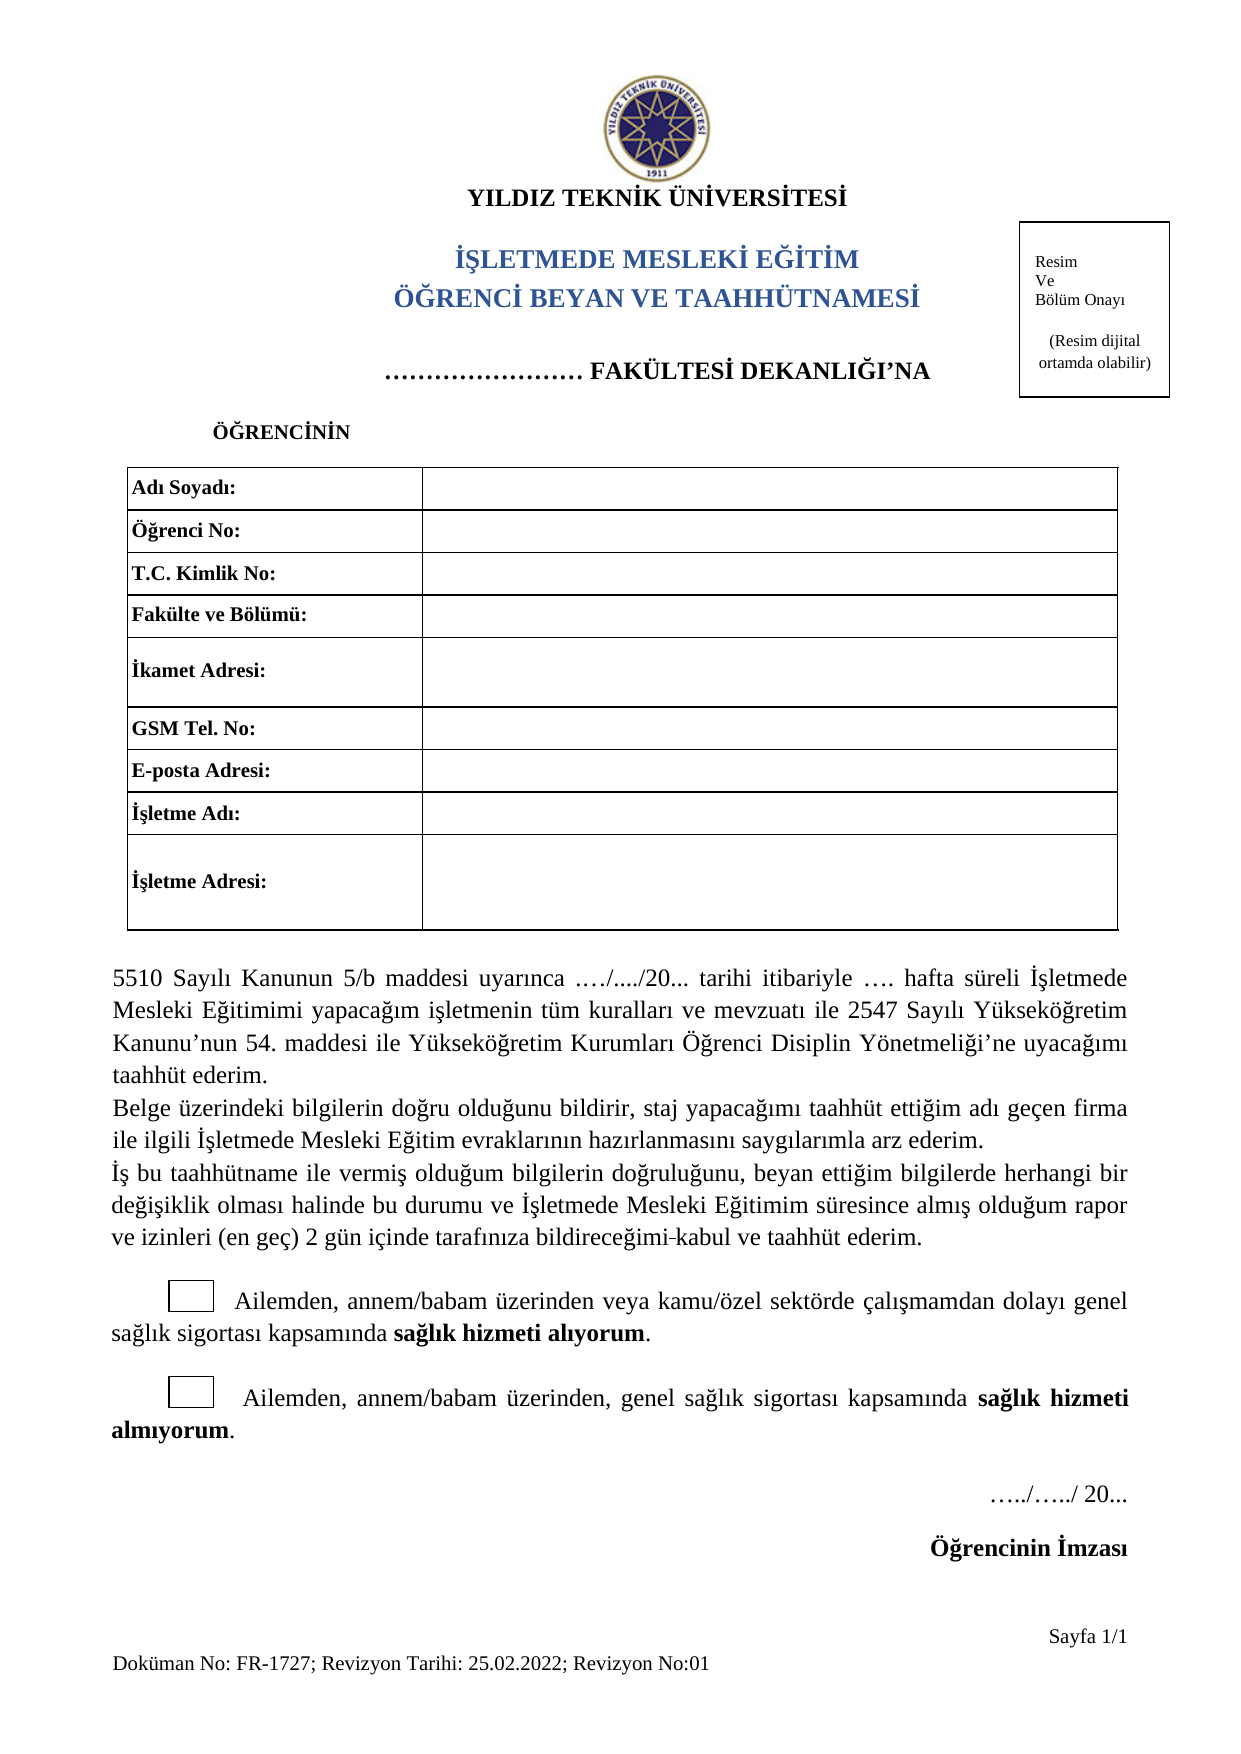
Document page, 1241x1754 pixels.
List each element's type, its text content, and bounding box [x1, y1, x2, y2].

text Ailemden, annem/babam üzerinden veya kamu/özel sektörde çalışmamdan dolayı genel sağlık sigortası kapsamında sağlık hizmeti alıyorum. [111, 1286, 1129, 1347]
text …………………… FAKÜLTESİ DEKANLIĞI’NA [186, 356, 1019, 385]
picture [602, 75, 712, 184]
text İş bu taahhütname ile vermiş olduğum bilgilerin doğruluğunu, beyan ettiğim bilgilerde herhangi bir değişiklik olması halinde bu durumu ve İşletmede Mesleki Eğitimim süresince almış olduğum rapor ve izinleri (en geç) 2 gün içinde tarafınıza bildireceğimi kabul ve taahhüt ederim. [111, 1158, 1129, 1251]
text Belge üzerindeki bilgilerin doğru olduğunu bildirir, staj yapacağımı taahhüt ettiğim adı geçen firma ile ilgili İşletmede Mesleki Eğitim evraklarının hazırlanmasını saygılarımla arz ederim. [112, 1093, 1129, 1154]
table_cell GSM Tel. No: [128, 708, 422, 749]
table_cell [423, 638, 1117, 706]
subtitle İŞLETMEDE MESLEKİ EĞİTİM [186, 243, 1019, 274]
table_cell Öğrenci No: [128, 511, 422, 552]
table_cell İşletme Adresi: [128, 835, 422, 929]
table_cell İkamet Adresi: [128, 638, 422, 706]
table_cell [423, 553, 1117, 594]
table_cell İşletme Adı: [128, 793, 422, 834]
table_cell [423, 596, 1117, 637]
table_cell [423, 511, 1117, 552]
list …../…../ 20... [112, 1479, 1128, 1508]
text Ailemden, annem/babam üzerinden, genel sağlık sigortası kapsamında sağlık hizmeti almıyorum. [111, 1383, 1129, 1444]
table_header Adı Soyadı: [128, 468, 422, 509]
table_cell [423, 750, 1117, 791]
table_header [423, 468, 1117, 509]
subtitle ÖĞRENCİ BEYAN VE TAAHHÜTNAMESİ [186, 282, 1019, 313]
text ÖĞRENCİNİN [212, 420, 1128, 444]
text Öğrencinin İmzası [112, 1533, 1128, 1562]
table_cell [423, 835, 1117, 929]
table_cell T.C. Kimlik No: [128, 553, 422, 594]
table_cell E-posta Adresi: [128, 750, 422, 791]
table_cell [423, 793, 1117, 834]
text 5510 Sayılı Kanunun 5/b maddesi uyarınca .…/..../20... tarihi itibariyle …. hafta süreli İşletmede Mesleki Eğitimimi yapacağım işletmenin tüm kuralları ve mevzuatı ile 2547 Sayılı Yükseköğretim Kanunu’nun 54. maddesi ile Yükseköğretim Kurumları Öğrenci Disiplin Yönetmeliği’ne uyacağımı taahhüt ederim. [112, 963, 1129, 1089]
table_cell [423, 708, 1117, 749]
table_cell Fakülte ve Bölümü: [128, 596, 422, 637]
